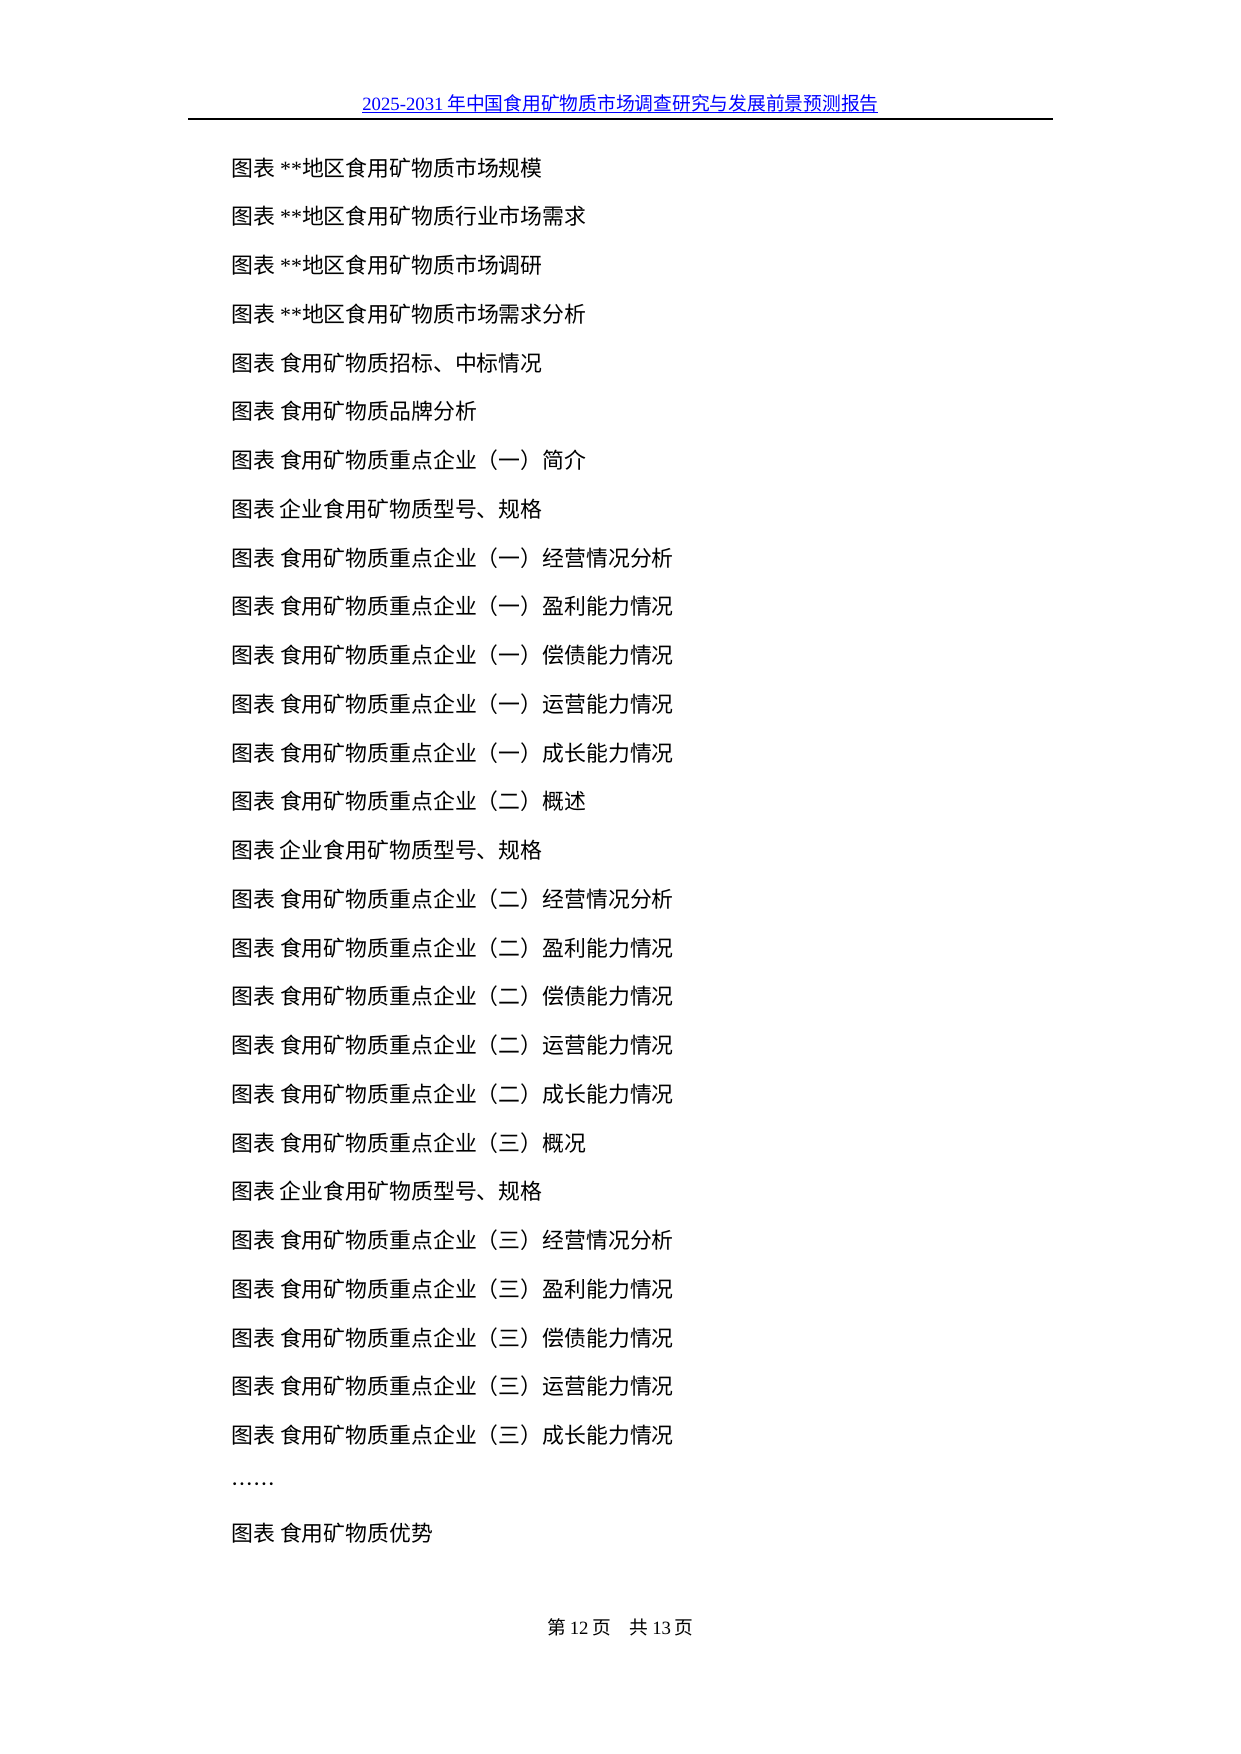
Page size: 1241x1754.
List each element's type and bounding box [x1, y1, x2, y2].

text [187, 150, 1053, 1548]
